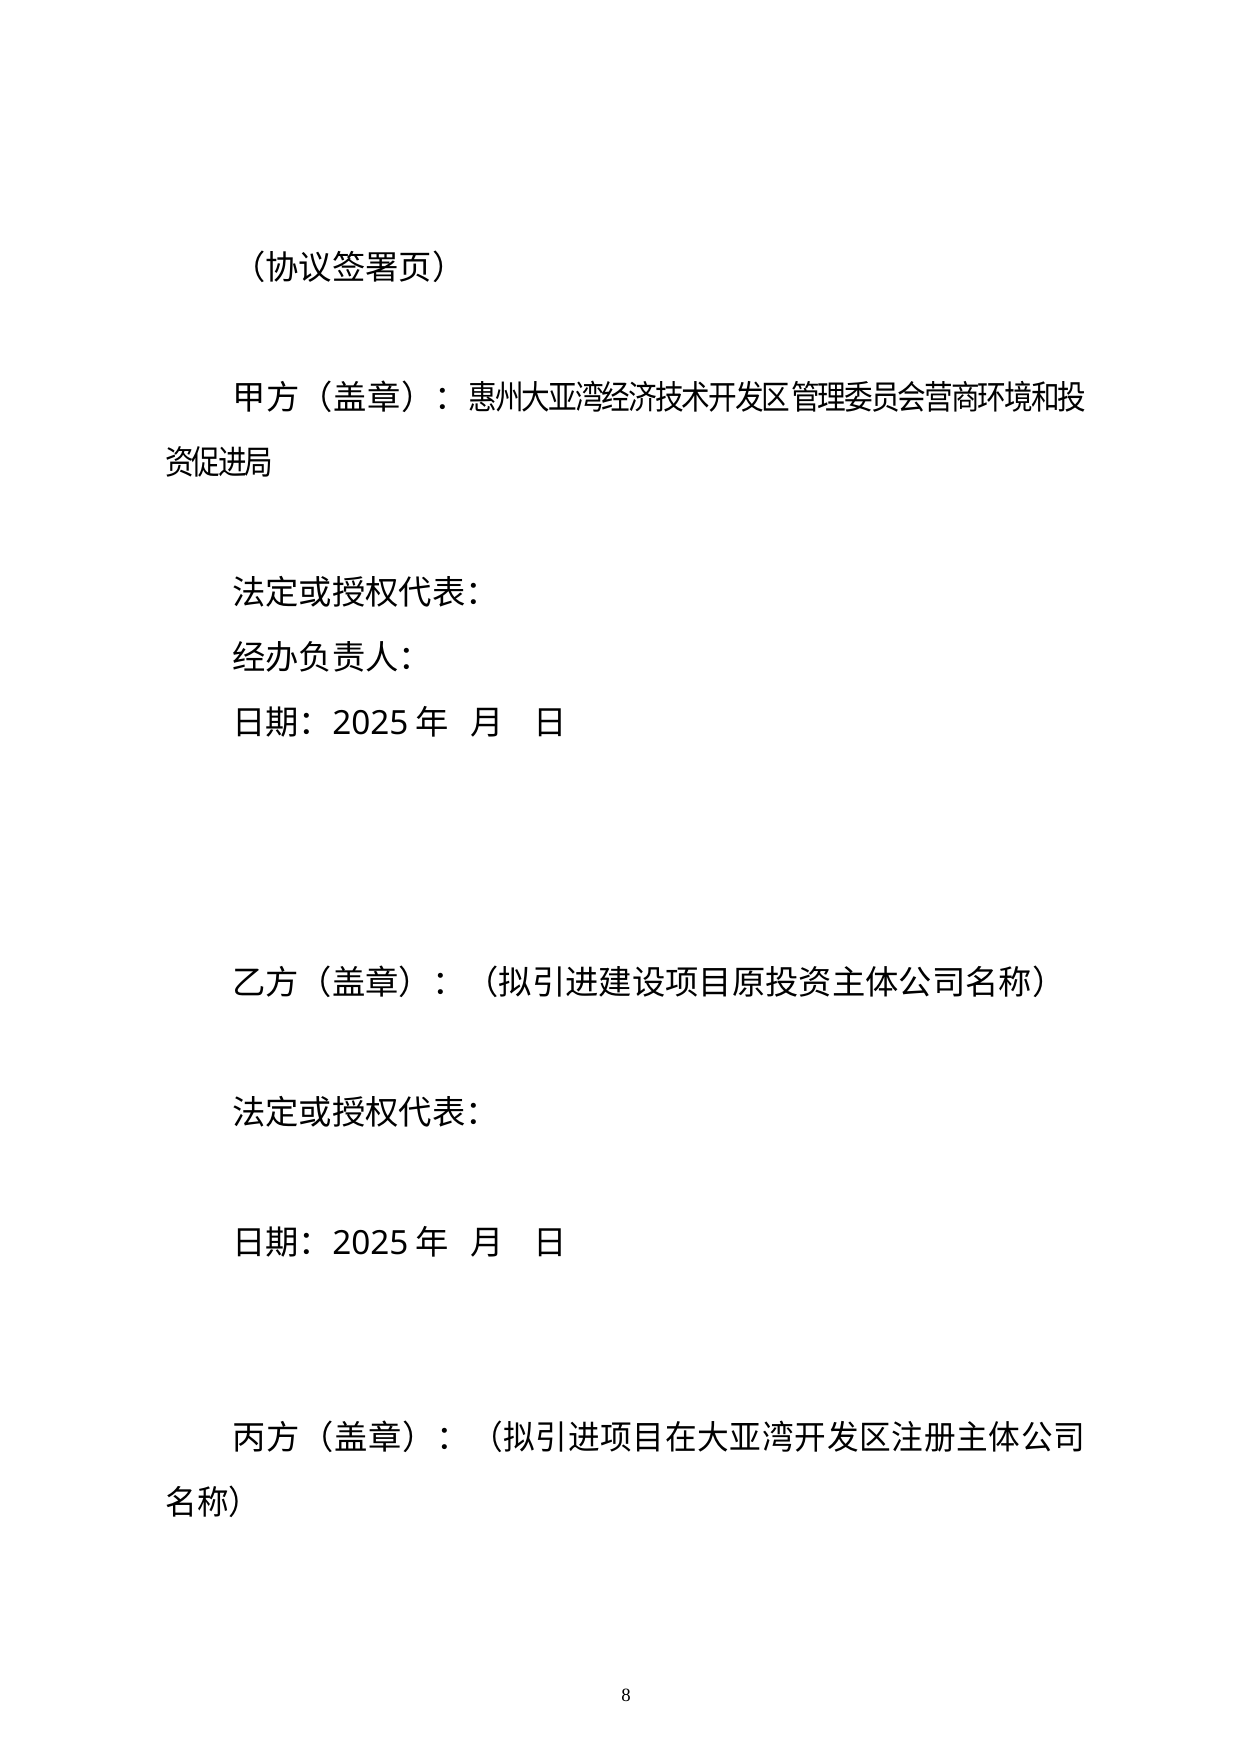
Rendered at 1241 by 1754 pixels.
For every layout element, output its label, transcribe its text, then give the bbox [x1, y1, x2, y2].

text 法定或授权代表： [165, 558, 1087, 623]
text 经办负责人： [165, 623, 1087, 688]
text 法定或授权代表： [165, 1078, 1087, 1143]
text 日期：2025年 月 日 [165, 688, 1087, 753]
text 日期：2025年 月 日 [165, 1208, 1087, 1273]
text （协议签署页） [165, 233, 1087, 298]
text 甲方（盖章）：惠州大亚湾经济技术开发区管理委员会营商环境和投资促进局 [165, 363, 1087, 493]
text 乙方（盖章）：（拟引进建设项目原投资主体公司名称） [165, 948, 1087, 1013]
text 丙方（盖章）：（拟引进项目在大亚湾开发区注册主体公司名称） [165, 1403, 1087, 1533]
